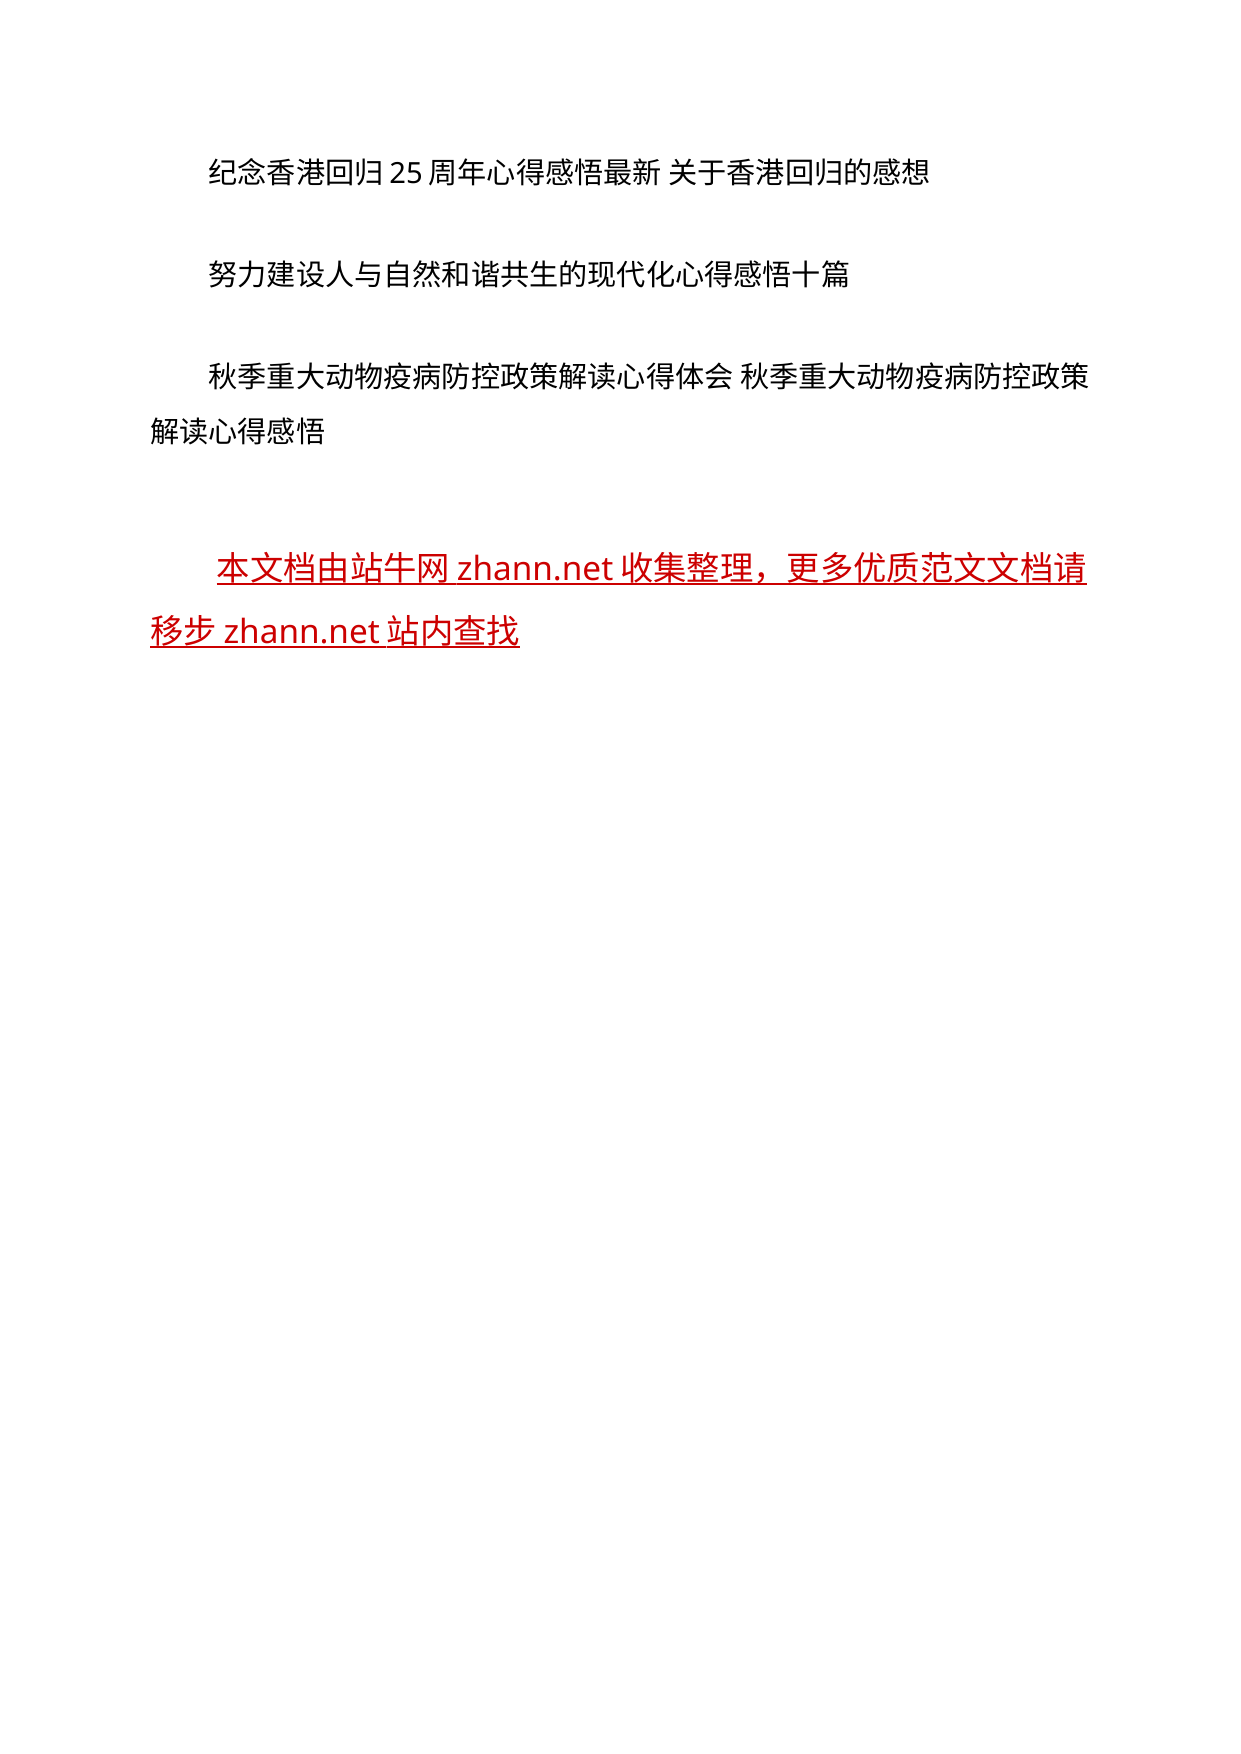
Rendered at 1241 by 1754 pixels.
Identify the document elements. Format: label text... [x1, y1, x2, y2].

text 本文档由站牛网zhann.net收集整理，更多优质范文文档请移步zhann.net站内查找 [150, 542, 1090, 653]
text 秋季重大动物疫病防控政策解读心得体会 秋季重大动物疫病防控政策解读心得感悟 [150, 354, 1090, 451]
text 努力建设人与自然和谐共生的现代化心得感悟十篇 [150, 252, 1090, 294]
text 纪念香港回归25周年心得感悟最新 关于香港回归的感想 [150, 150, 1090, 192]
